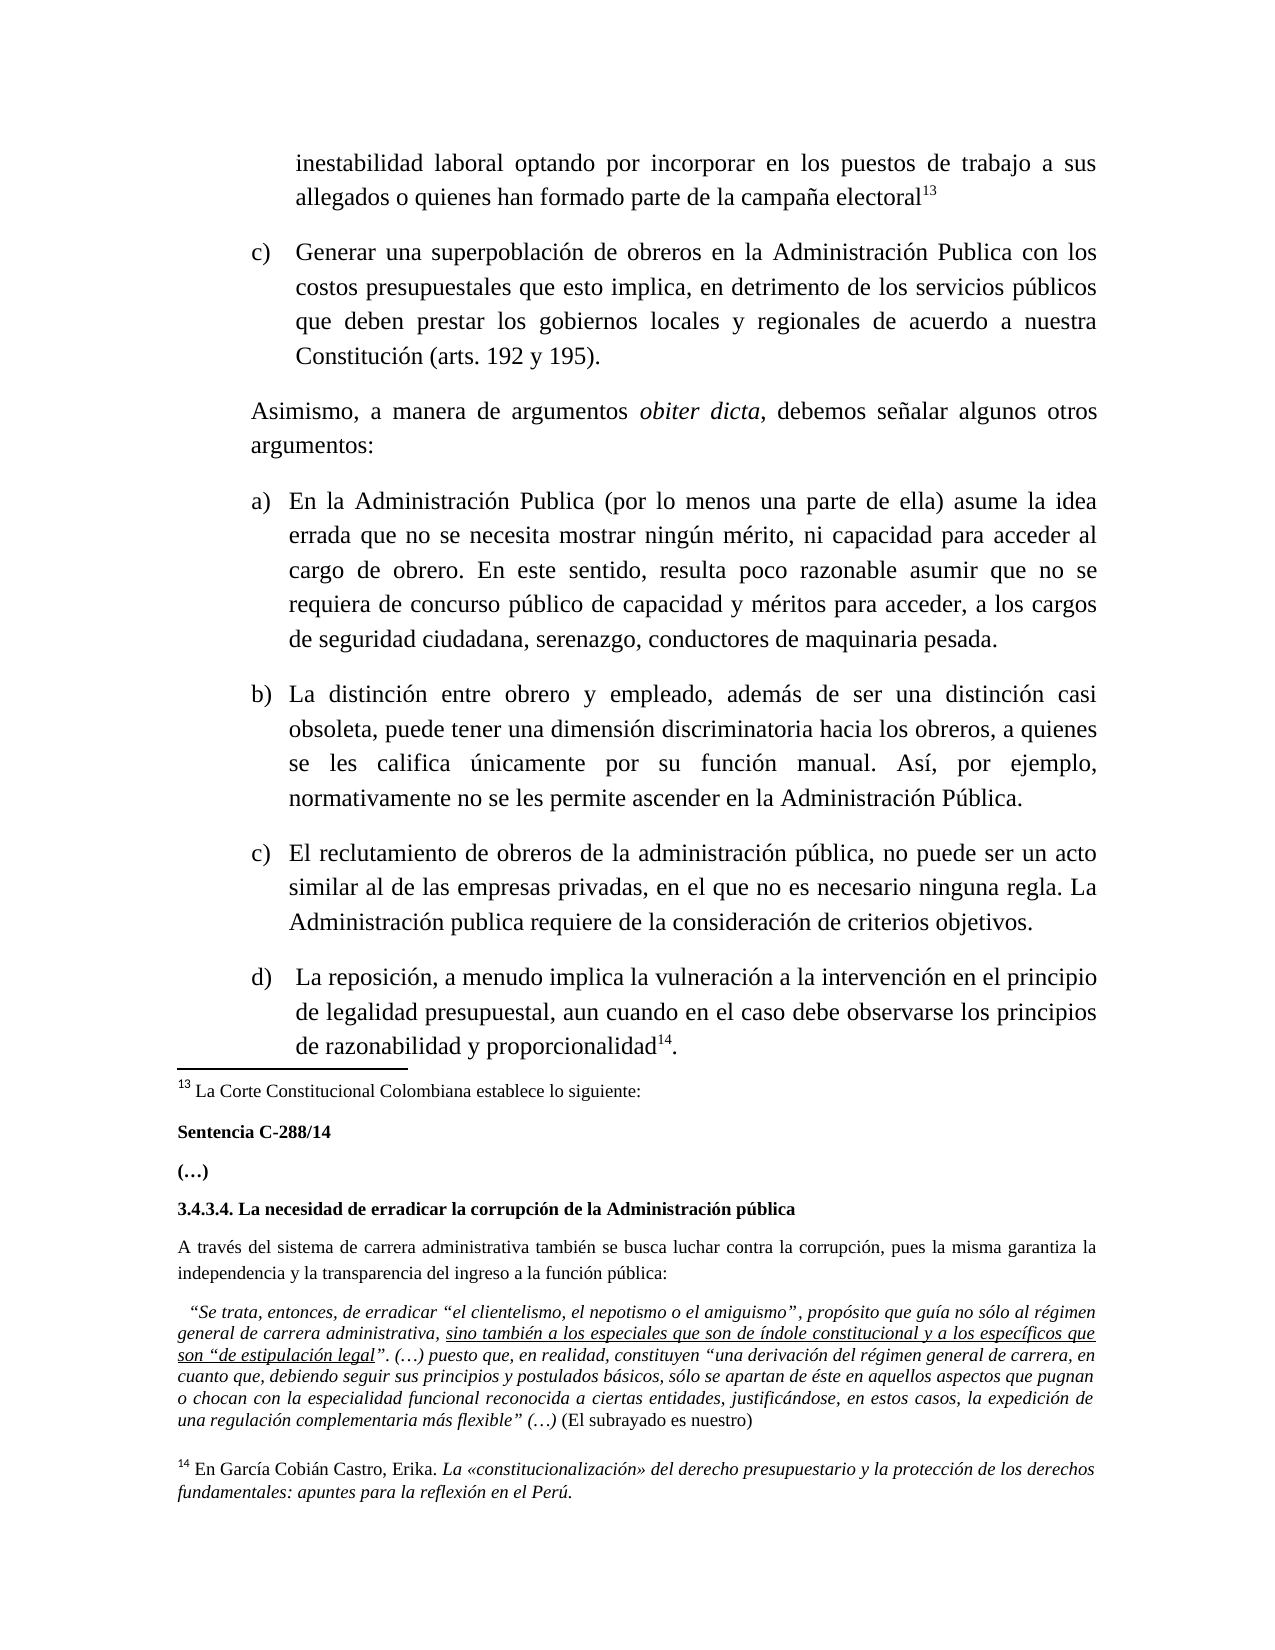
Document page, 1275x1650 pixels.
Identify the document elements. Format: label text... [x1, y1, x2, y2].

text Asimismo, a manera de argumentos obiter dicta, debemos señalar algunos otros argumentos: [251, 396, 1098, 459]
list La distinción entre obrero y empleado, además de ser una distinción casi obsoleta, puede tener una dimensión discriminatoria hacia los obreros, a quienes se les califica únicamente por su función manual. Así, por ejemplo, normativamente no se les permite ascender en la Administración Pública. [251, 679, 1098, 811]
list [251, 148, 1098, 211]
list El reclutamiento de obreros de la administración pública, no puede ser un acto similar al de las empresas privadas, en el que no es necesario ninguna regla. La Administración publica requiere de la consideración de criterios objetivos. [251, 838, 1098, 936]
list La reposición, a menudo implica la vulneración a la intervención en el principio de legalidad presupuestal, aun cuando en el caso debe observarse los principios de razonabilidad y proporcionalidad. [251, 962, 1098, 1060]
list En la Administración Publica (por lo menos una parte de ella) asume la idea errada que no se necesita mostrar ningún mérito, ni capacidad para acceder al cargo de obrero. En este sentido, resulta poco razonable asumir que no se requiera de concurso público de capacidad y méritos para acceder, a los cargos de seguridad ciudadana, serenazgo, conductores de maquinaria pesada. [251, 486, 1098, 653]
list Generar una superpoblación de obreros en la Administración Publica con los costos presupuestales que esto implica, en detrimento de los servicios públicos que deben prestar los gobiernos locales y regionales de acuerdo a nuestra Constitución (arts. 192 y 195). [251, 237, 1098, 369]
